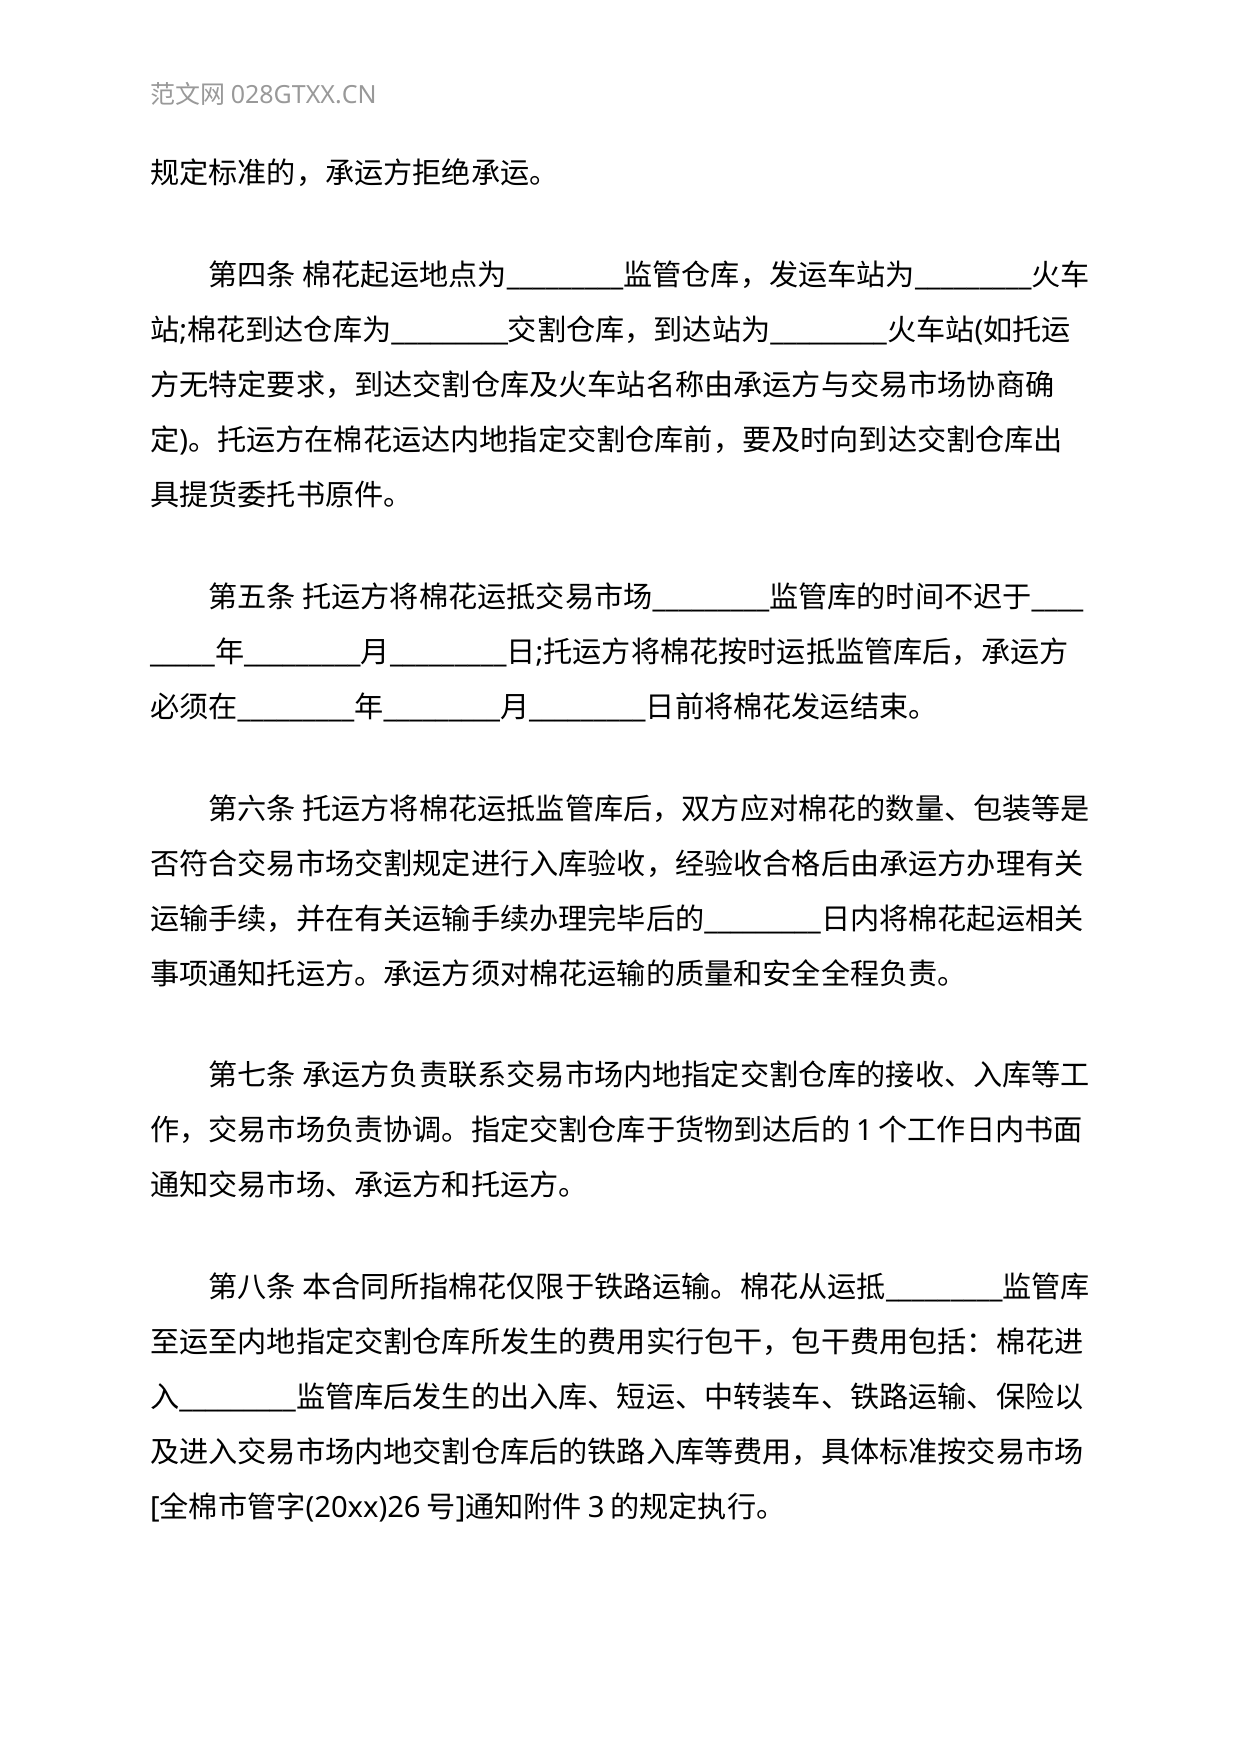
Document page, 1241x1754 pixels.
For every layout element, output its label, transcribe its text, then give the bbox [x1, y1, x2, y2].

text 第五条 托运方将棉花运抵交易市场_________监管库的时间不迟于_________年_________月_________日;托运方将棉花按时运抵监管库后，承运方必须在_________年_________月_________日前将棉花发运结束。 [150, 573, 1090, 726]
text 第六条 托运方将棉花运抵监管库后，双方应对棉花的数量、包装等是否符合交易市场交割规定进行入库验收，经验收合格后由承运方办理有关运输手续，并在有关运输手续办理完毕后的_________日内将棉花起运相关事项通知托运方。承运方须对棉花运输的质量和安全全程负责。 [150, 785, 1090, 992]
text 第七条 承运方负责联系交易市场内地指定交割仓库的接收、入库等工作，交易市场负责协调。指定交割仓库于货物到达后的1个工作日内书面通知交易市场、承运方和托运方。 [150, 1052, 1090, 1204]
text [150, 150, 1090, 192]
text 第四条 棉花起运地点为_________监管仓库，发运车站为_________火车站;棉花到达仓库为_________交割仓库，到达站为_________火车站(如托运方无特定要求，到达交割仓库及火车站名称由承运方与交易市场协商确定)。托运方在棉花运达内地指定交割仓库前，要及时向到达交割仓库出具提货委托书原件。 [150, 252, 1090, 514]
text 第八条 本合同所指棉花仅限于铁路运输。棉花从运抵_________监管库至运至内地指定交割仓库所发生的费用实行包干，包干费用包括：棉花进入_________监管库后发生的出入库、短运、中转装车、铁路运输、保险以及进入交易市场内地交割仓库后的铁路入库等费用，具体标准按交易市场[全棉市管字(20xx)26号]通知附件3的规定执行。 [150, 1264, 1090, 1526]
